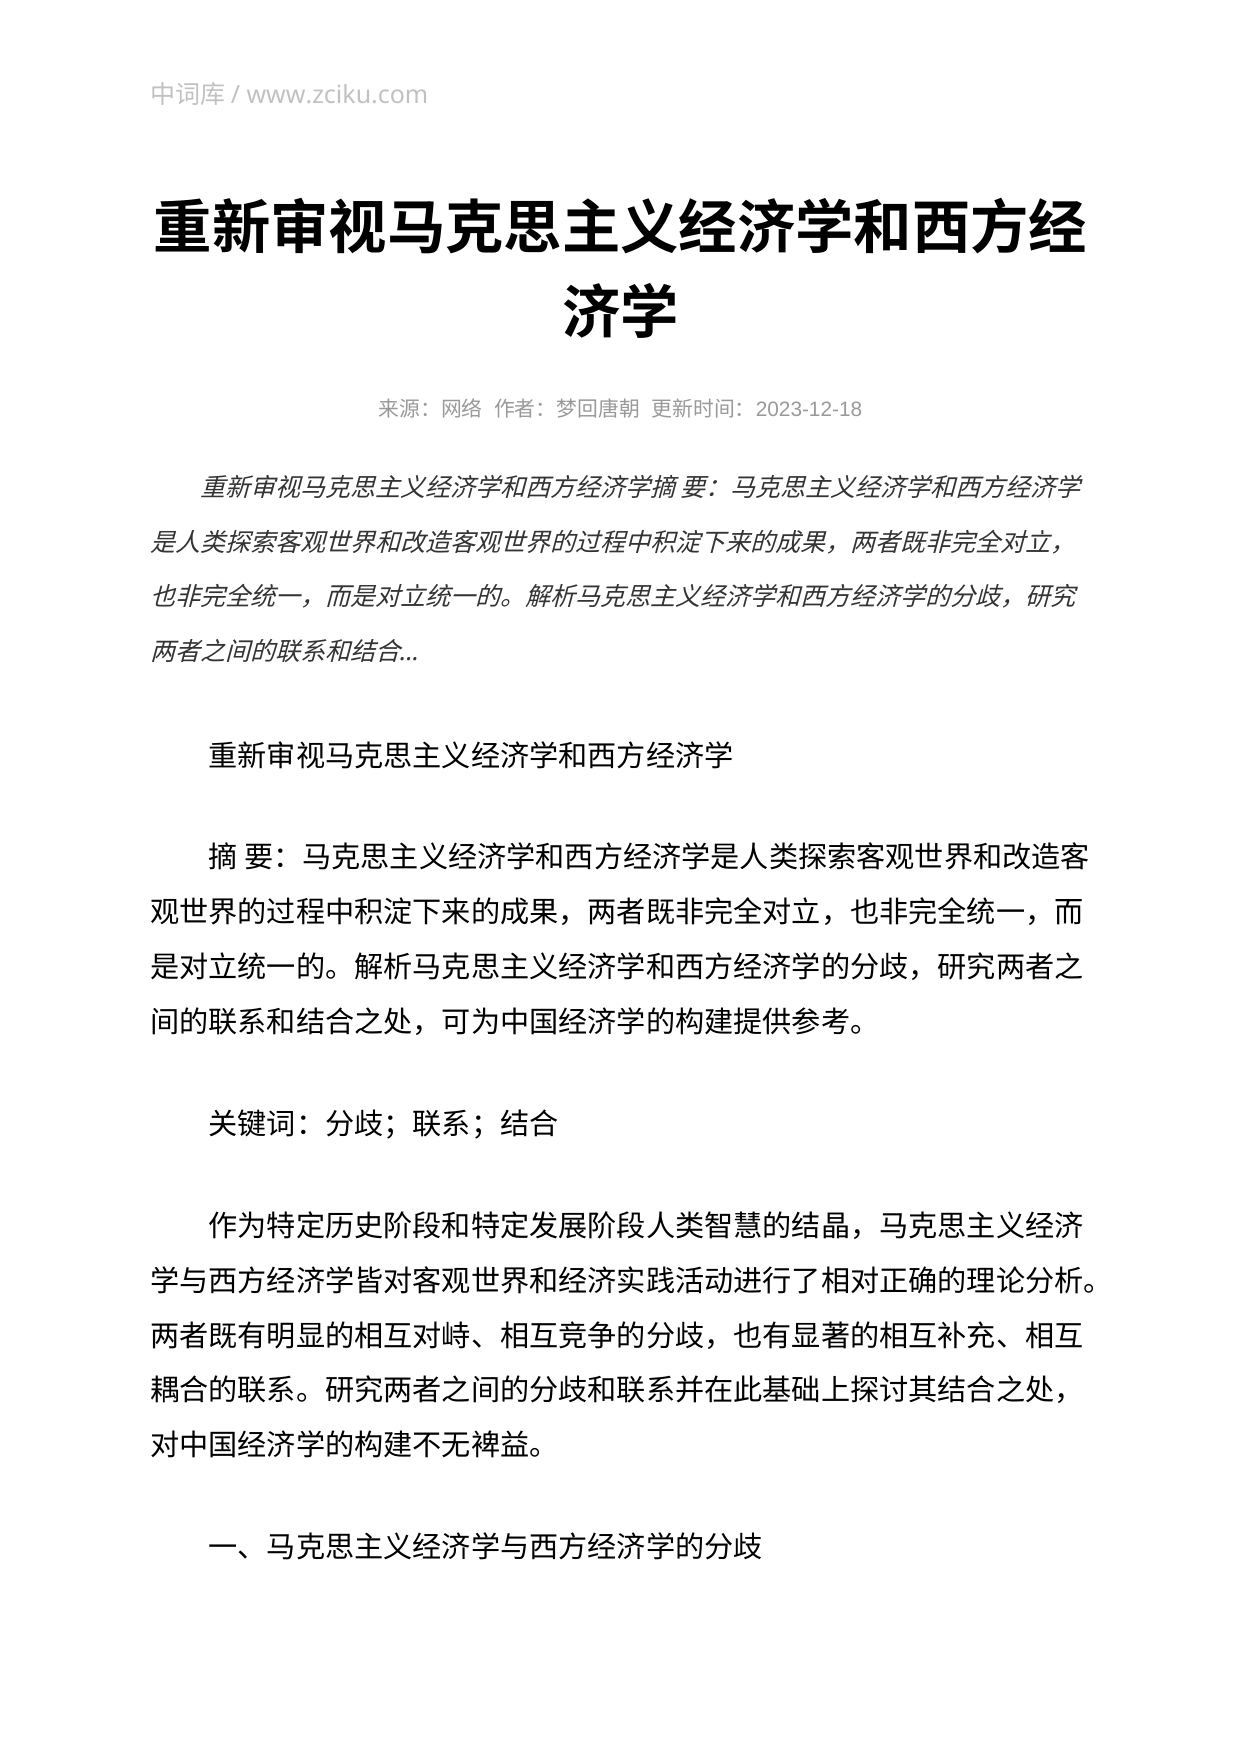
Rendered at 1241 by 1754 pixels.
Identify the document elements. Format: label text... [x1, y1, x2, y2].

text 作为特定历史阶段和特定发展阶段人类智慧的结晶，马克思主义经济学与西方经济学皆对客观世界和经济实践活动进行了相对正确的理论分析。两者既有明显的相互对峙、相互竞争的分歧，也有显著的相互补充、相互耦合的联系。研究两者之间的分歧和联系并在此基础上探讨其结合之处，对中国经济学的构建不无裨益。 [150, 1202, 1090, 1464]
text 一、马克思主义经济学与西方经济学的分歧 [150, 1524, 1090, 1566]
text 来源：网络 作者：梦回唐朝 更新时间：2023-12-18 [150, 397, 1090, 421]
text 关键词：分歧；联系；结合 [150, 1101, 1090, 1143]
text 重新审视马克思主义经济学和西方经济学摘 要：马克思主义经济学和西方经济学是人类探索客观世界和改造客观世界的过程中积淀下来的成果，两者既非完全对立，也非完全统一，而是对立统一的。解析马克思主义经济学和西方经济学的分歧，研究两者之间的联系和结合... [150, 468, 1090, 667]
subtitle 重新审视马克思主义经济学和西方经济学 [150, 181, 1090, 350]
text 摘 要：马克思主义经济学和西方经济学是人类探索客观世界和改造客观世界的过程中积淀下来的成果，两者既非完全对立，也非完全统一，而是对立统一的。解析马克思主义经济学和西方经济学的分歧，研究两者之间的联系和结合之处，可为中国经济学的构建提供参考。 [150, 834, 1090, 1041]
text 重新审视马克思主义经济学和西方经济学 [150, 732, 1090, 774]
